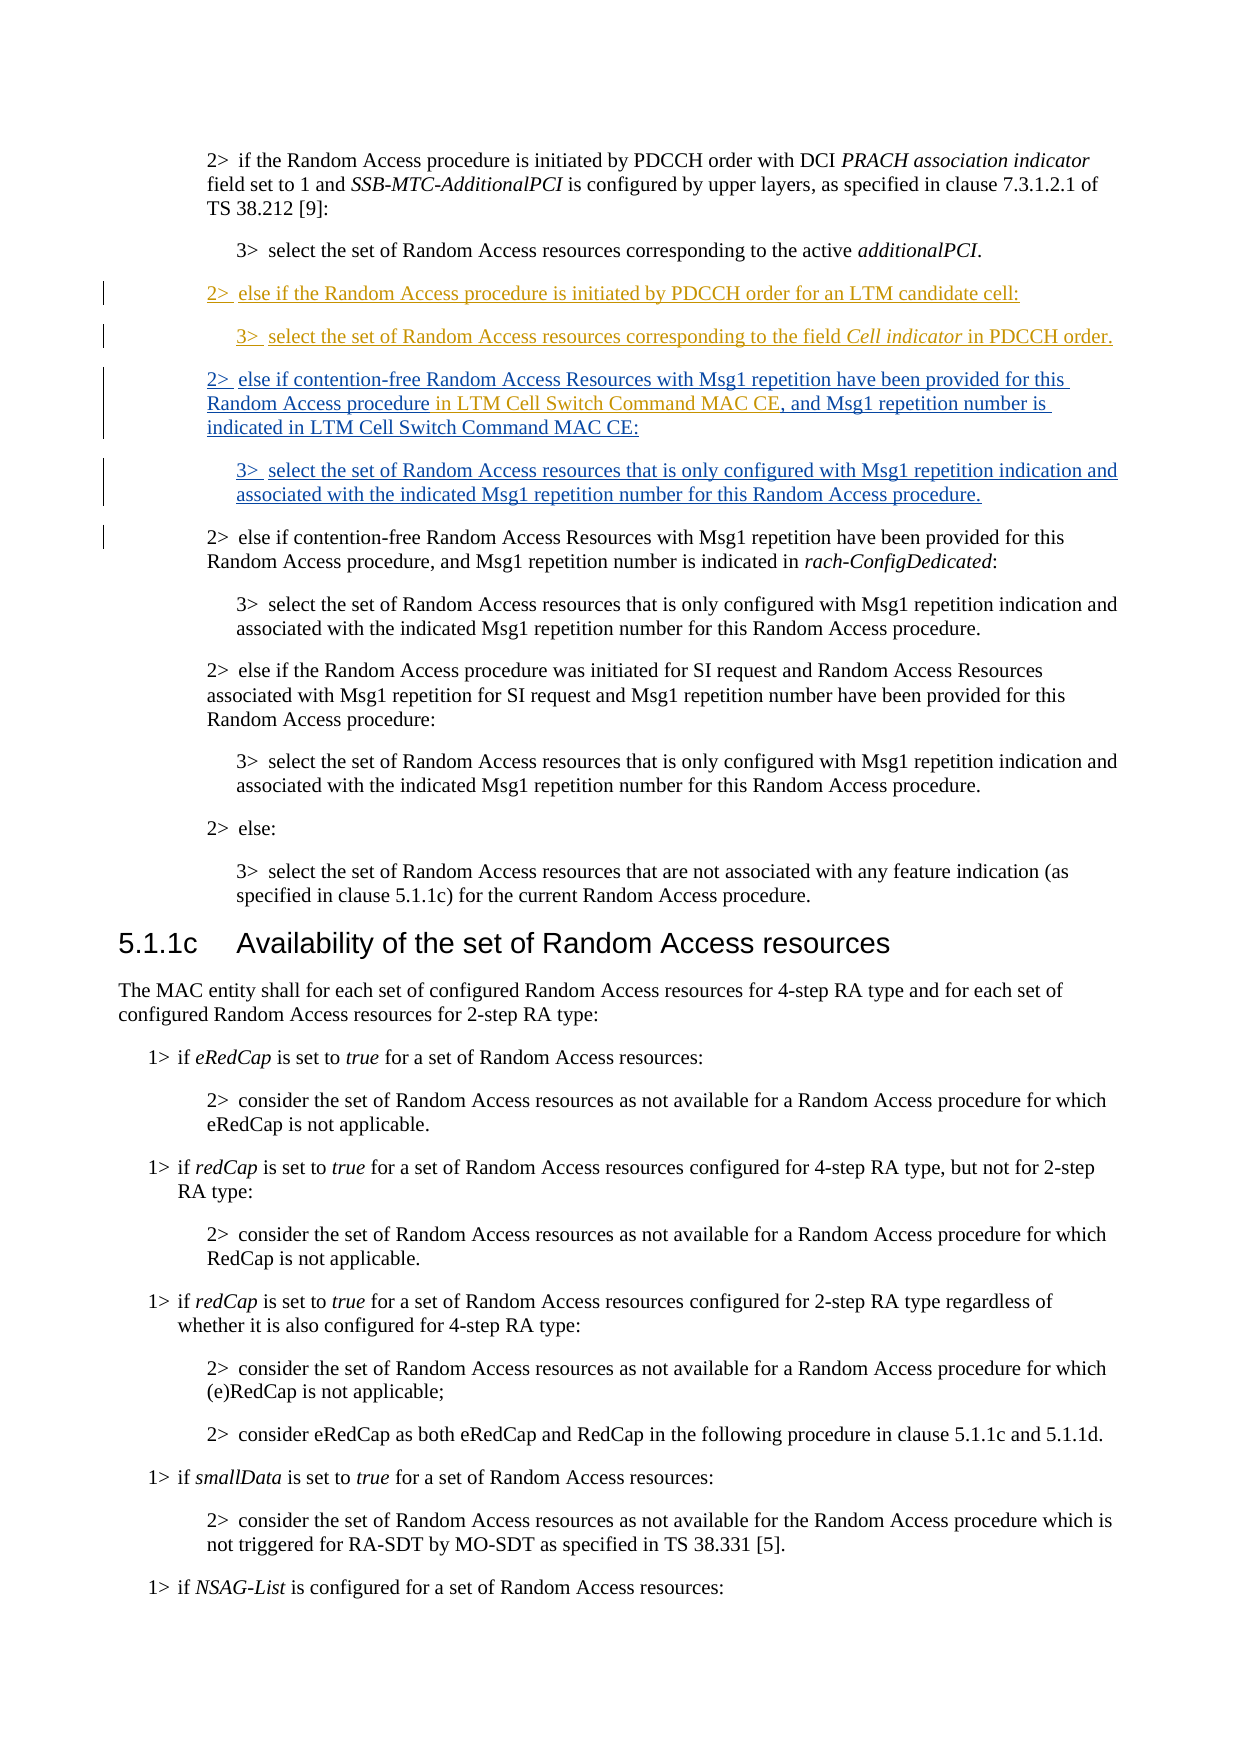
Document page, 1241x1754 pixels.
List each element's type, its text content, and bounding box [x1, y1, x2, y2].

text 1> if NSAG-List is configured for a set of Random Access resources: [148, 1575, 1122, 1599]
text 3> select the set of Random Access resources corresponding to the active additionalPCI. [236, 238, 1122, 262]
text 2> consider the set of Random Access resources as not available for a Random Access procedure for which eRedCap is not applicable. [207, 1088, 1122, 1136]
text 2> else if the Random Access procedure was initiated for SI request and Random Access Resources associated with Msg1 repetition for SI request and Msg1 repetition number have been provided for this Random Access procedure: [207, 658, 1122, 731]
text 1> if eRedCap is set to true for a set of Random Access resources: [148, 1045, 1122, 1069]
text 2> consider the set of Random Access resources as not available for a Random Access procedure for which (e)RedCap is not applicable; [207, 1355, 1122, 1403]
subtitle 5.1.1c Availability of the set of Random Access resources [118, 926, 1122, 959]
text 1> if redCap is set to true for a set of Random Access resources configured for 4-step RA type, but not for 2-step RA type: [148, 1155, 1122, 1203]
text 3> select the set of Random Access resources that is only configured with Msg1 repetition indication and associated with the indicated Msg1 repetition number for this Random Access procedure. [236, 749, 1122, 797]
text 3> select the set of Random Access resources that is only configured with Msg1 repetition indication and associated with the indicated Msg1 repetition number for this Random Access procedure. [236, 592, 1122, 640]
text 2> consider the set of Random Access resources as not available for a Random Access procedure for which RedCap is not applicable. [207, 1222, 1122, 1270]
text 2> consider the set of Random Access resources as not available for the Random Access procedure which is not triggered for RA-SDT by MO-SDT as specified in TS 38.331 [5]. [207, 1508, 1122, 1556]
text 1> if smallData is set to true for a set of Random Access resources: [148, 1465, 1122, 1489]
text 2> if the Random Access procedure is initiated by PDCCH order with DCI PRACH association indicator field set to 1 and SSB-MTC-AdditionalPCI is configured by upper layers, as specified in clause 7.3.1.2.1 of TS 38.212 [9]: [207, 147, 1122, 220]
text The MAC entity shall for each set of configured Random Access resources for 4-step RA type and for each set of configured Random Access resources for 2-step RA type: [118, 978, 1122, 1026]
text 3> select the set of Random Access resources that are not associated with any feature indication (as specified in clause 5.1.1c) for the current Random Access procedure. [236, 859, 1122, 907]
text 1> if redCap is set to true for a set of Random Access resources configured for 2-step RA type regardless of whether it is also configured for 4-step RA type: [148, 1288, 1122, 1337]
text 2> else if contention-free Random Access Resources with Msg1 repetition have been provided for this Random Access procedure, and Msg1 repetition number is indicated in rach-ConfigDedicated: [207, 525, 1122, 573]
text 2> else: [207, 816, 1122, 840]
text 2> consider eRedCap as both eRedCap and RedCap in the following procedure in clause 5.1.1c and 5.1.1d. [207, 1422, 1122, 1446]
